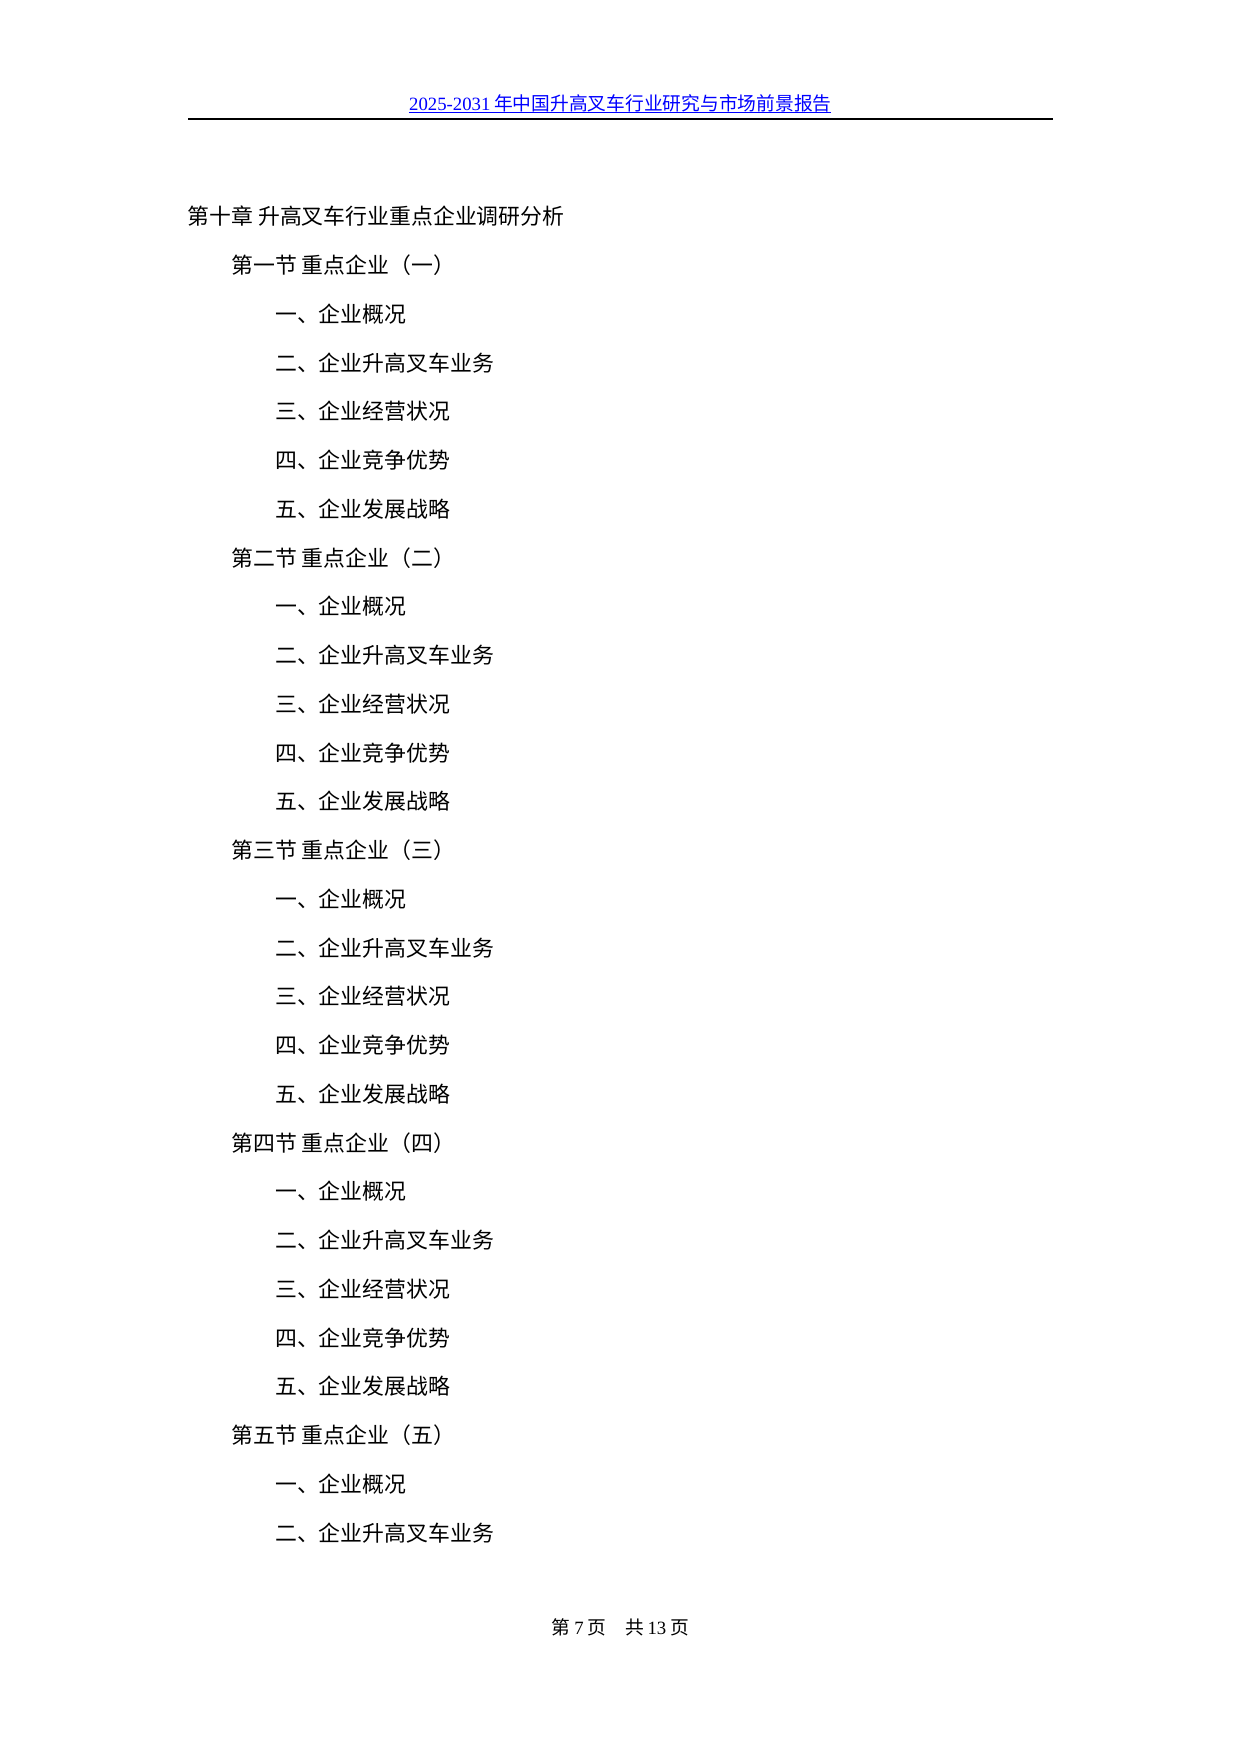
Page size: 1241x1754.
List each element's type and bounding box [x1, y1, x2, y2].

text [187, 150, 1053, 1548]
